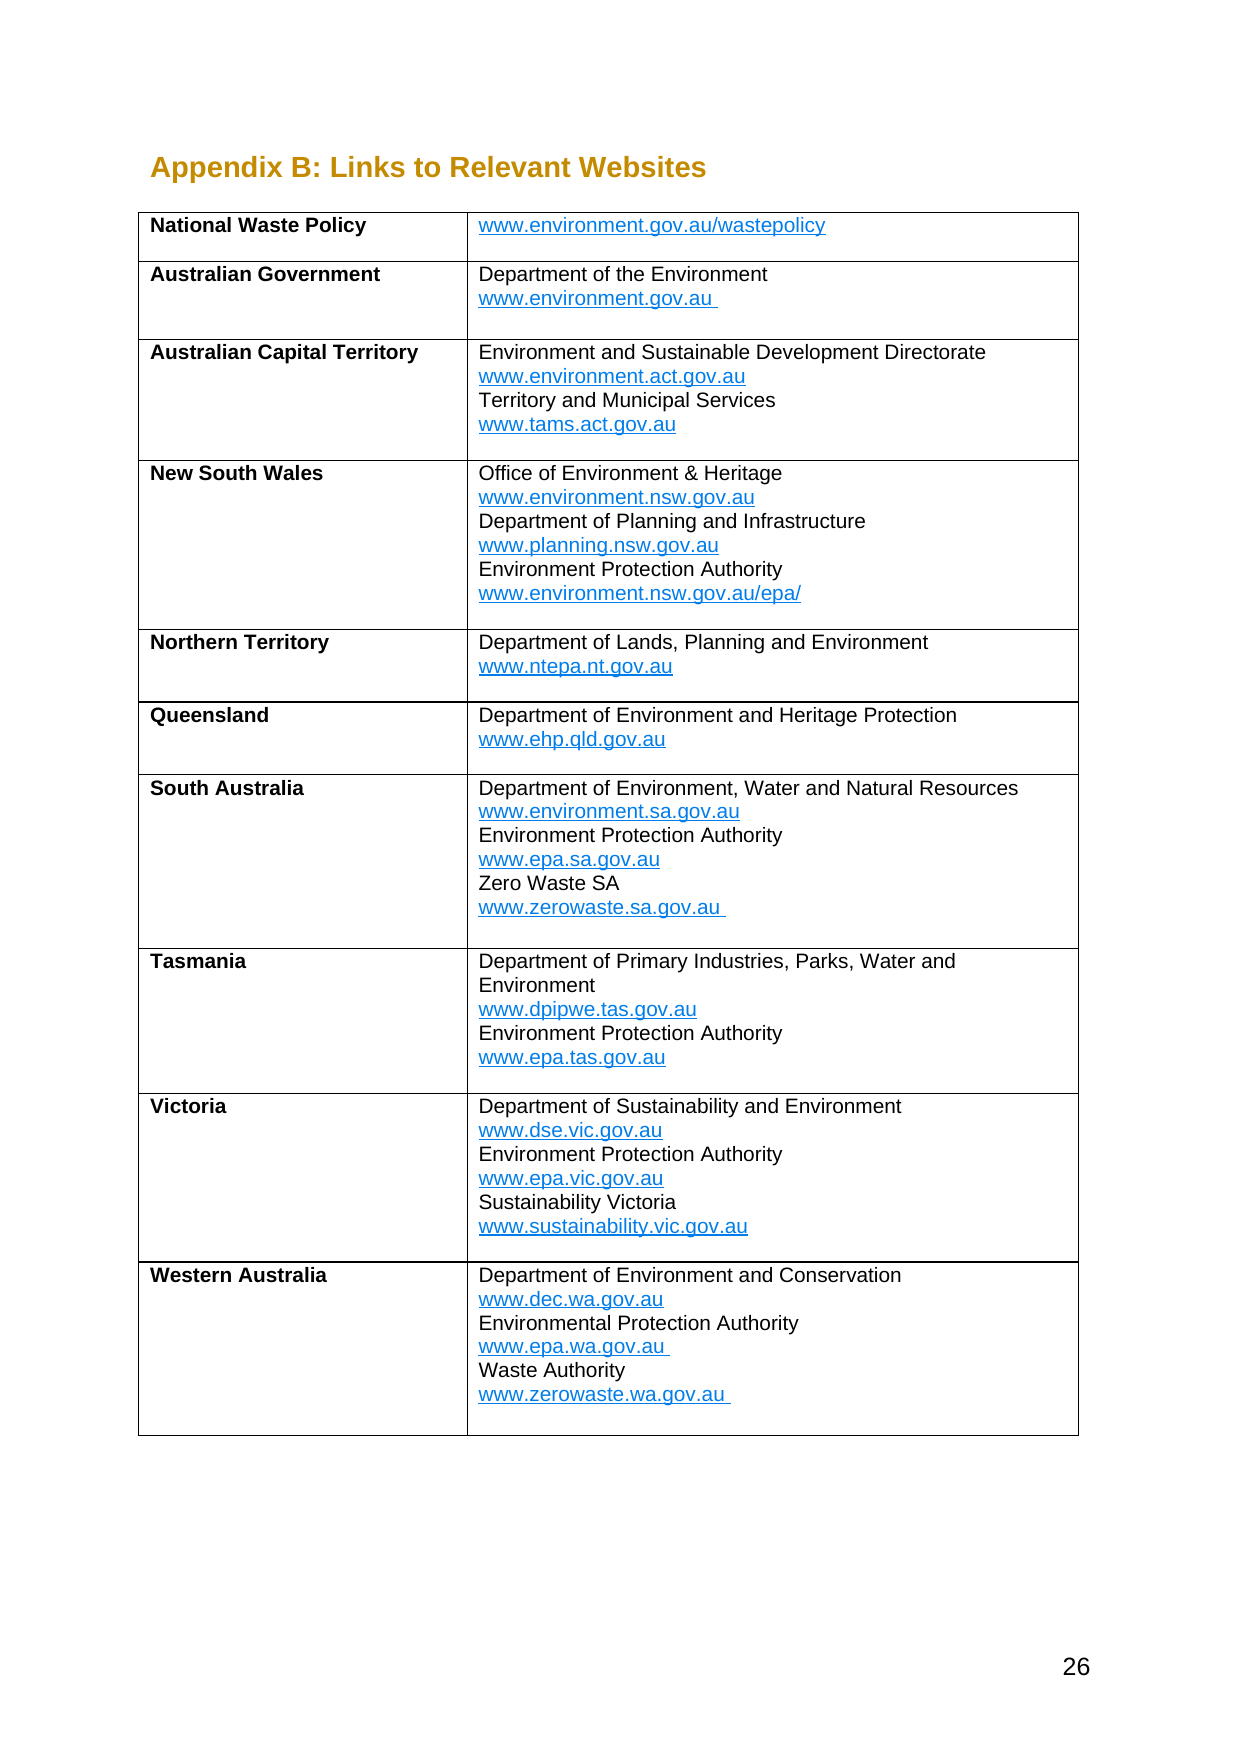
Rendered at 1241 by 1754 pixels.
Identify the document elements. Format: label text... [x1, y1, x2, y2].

table_cell Department of Environment and Conservation www.dec.wa.gov.au Environmental Protection Authority www.epa.wa.gov.au Waste Authority www.zerowaste.wa.gov.au [468, 1263, 1078, 1435]
table_cell South Australia [139, 775, 467, 948]
table_cell Northern Territory [139, 630, 467, 701]
subtitle Appendix B: Links to Relevant Websites [150, 150, 1090, 183]
table_cell Western Australia [139, 1263, 467, 1435]
table_cell Department of the Environment www.environment.gov.au [468, 262, 1078, 339]
table_cell New South Wales [139, 461, 467, 628]
table_cell Department of Environment, Water and Natural Resources www.environment.sa.gov.au Environment Protection Authority www.epa.sa.gov.au Zero Waste SA www.zerowaste.sa.gov.au [468, 775, 1078, 948]
table_cell Australian Capital Territory [139, 340, 467, 460]
table_cell Department of Primary Industries, Parks, Water and Environment www.dpipwe.tas.gov.au Environment Protection Authority www.epa.tas.gov.au [468, 949, 1078, 1093]
table_header National Waste Policy [139, 213, 467, 261]
table_cell Office of Environment & Heritage www.environment.nsw.gov.au Department of Planning and Infrastructure www.planning.nsw.gov.au Environment Protection Authority www.environment.nsw.gov.au/epa/ [468, 461, 1078, 628]
table_cell Environment and Sustainable Development Directorate www.environment.act.gov.au Territory and Municipal Services www.tams.act.gov.au [468, 340, 1078, 460]
table_header www.environment.gov.au/wastepolicy [468, 213, 1078, 261]
table_cell Queensland [139, 703, 467, 774]
table_cell Victoria [139, 1094, 467, 1261]
table_cell Tasmania [139, 949, 467, 1093]
table_cell Department of Sustainability and Environment www.dse.vic.gov.au Environment Protection Authority www.epa.vic.gov.au Sustainability Victoria www.sustainability.vic.gov.au [468, 1094, 1078, 1261]
table_cell Department of Environment and Heritage Protection www.ehp.qld.gov.au [468, 703, 1078, 774]
table_cell Australian Government [139, 262, 467, 339]
table_cell Department of Lands, Planning and Environment www.ntepa.nt.gov.au [468, 630, 1078, 701]
